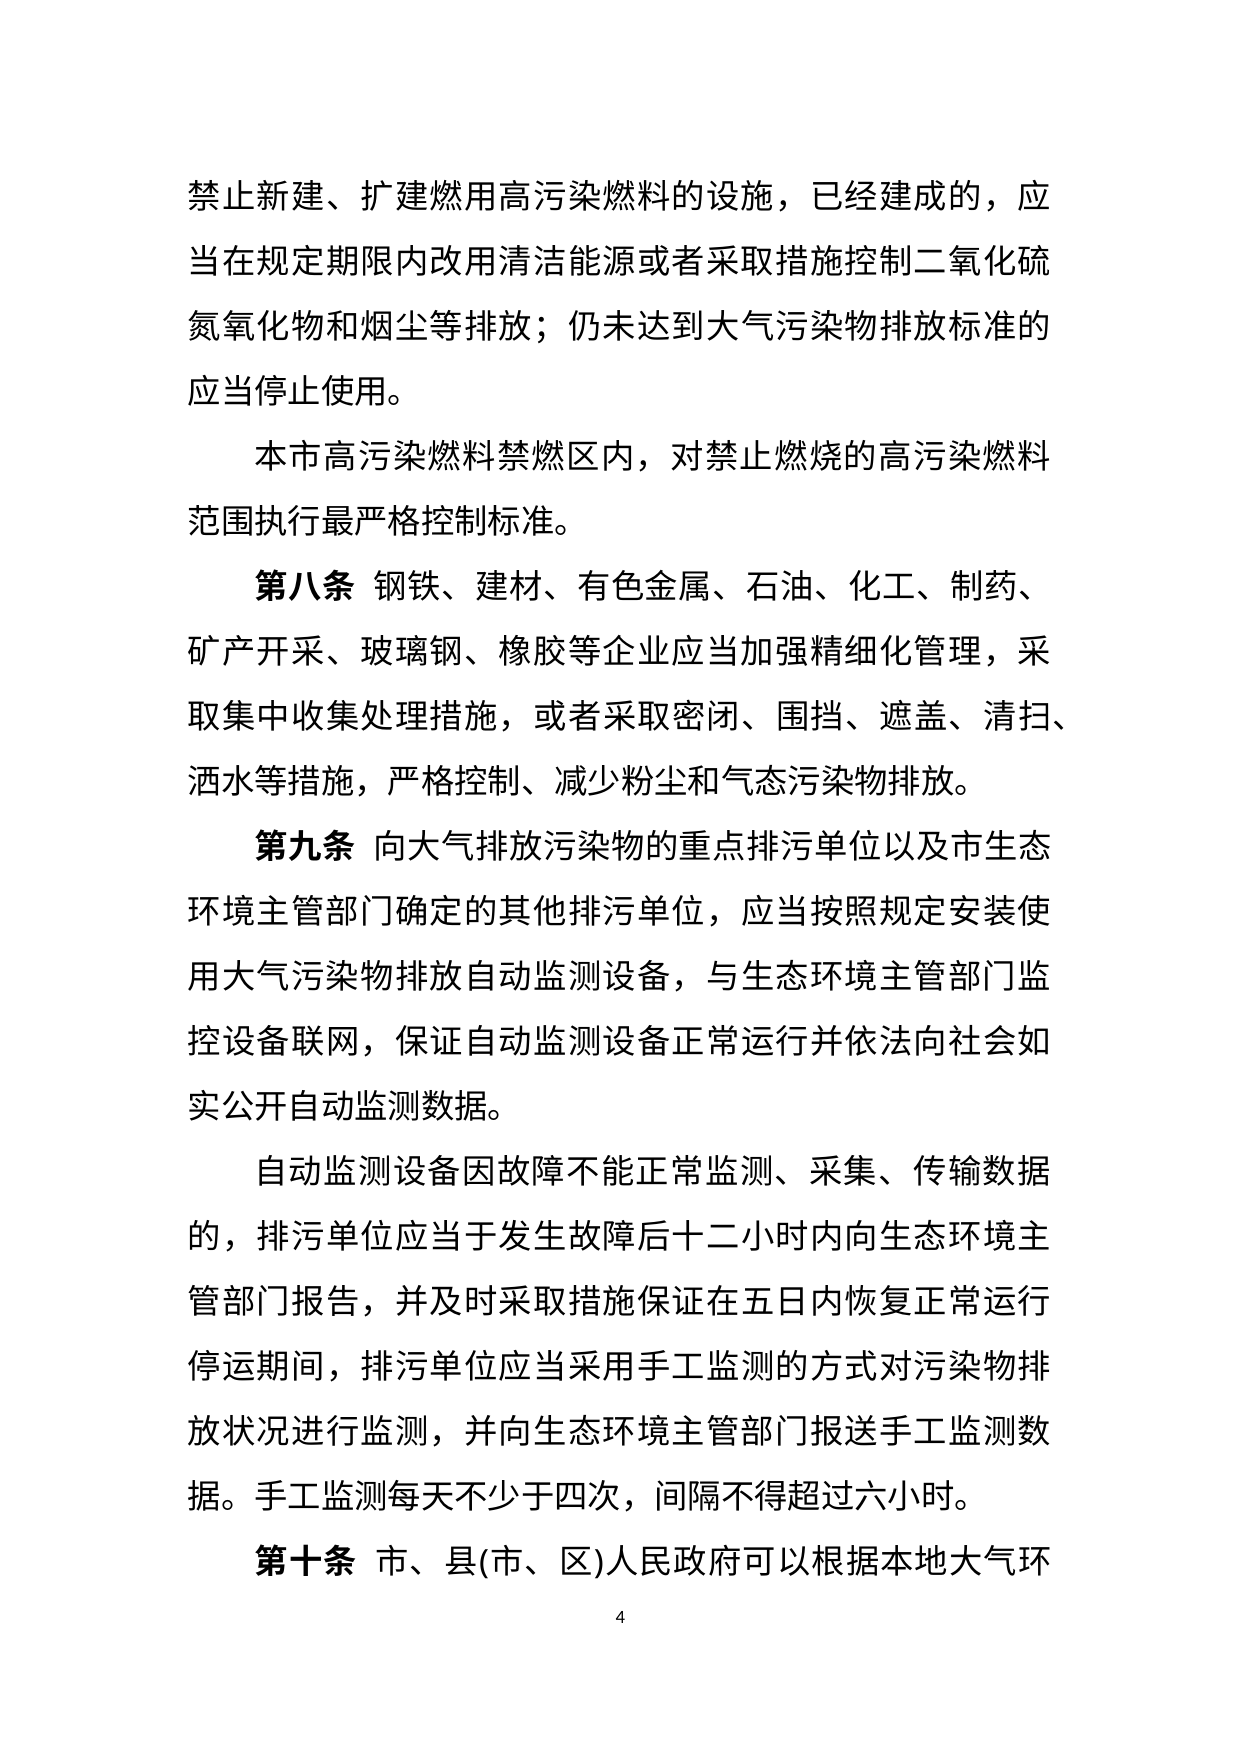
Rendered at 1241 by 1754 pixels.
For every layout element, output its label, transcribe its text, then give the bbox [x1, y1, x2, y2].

text 自动监测设备因故障不能正常监测、采集、传输数据的，排污单位应当于发生故障后十二小时内向生态环境主管部门报告，并及时采取措施保证在五日内恢复正常运行。停运期间，排污单位应当采用手工监测的方式对污染物排放状况进行监测，并向生态环境主管部门报送手工监测数据。手工监测每天不少于四次，间隔不得超过六小时。 [187, 1137, 1053, 1527]
text 第九条 向大气排放污染物的重点排污单位以及市生态环境主管部门确定的其他排污单位，应当按照规定安装使用大气污染物排放自动监测设备，与生态环境主管部门监控设备联网，保证自动监测设备正常运行并依法向社会如实公开自动监测数据。 [187, 812, 1053, 1137]
text 本市高污染燃料禁燃区内，对禁止燃烧的高污染燃料范围执行最严格控制标准。 [187, 422, 1053, 552]
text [187, 1527, 1053, 1592]
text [187, 162, 1053, 422]
text 第八条 钢铁、建材、有色金属、石油、化工、制药、矿产开采、玻璃钢、橡胶等企业应当加强精细化管理，采取集中收集处理措施，或者采取密闭、围挡、遮盖、清扫、洒水等措施，严格控制、减少粉尘和气态污染物排放。 [187, 552, 1053, 812]
